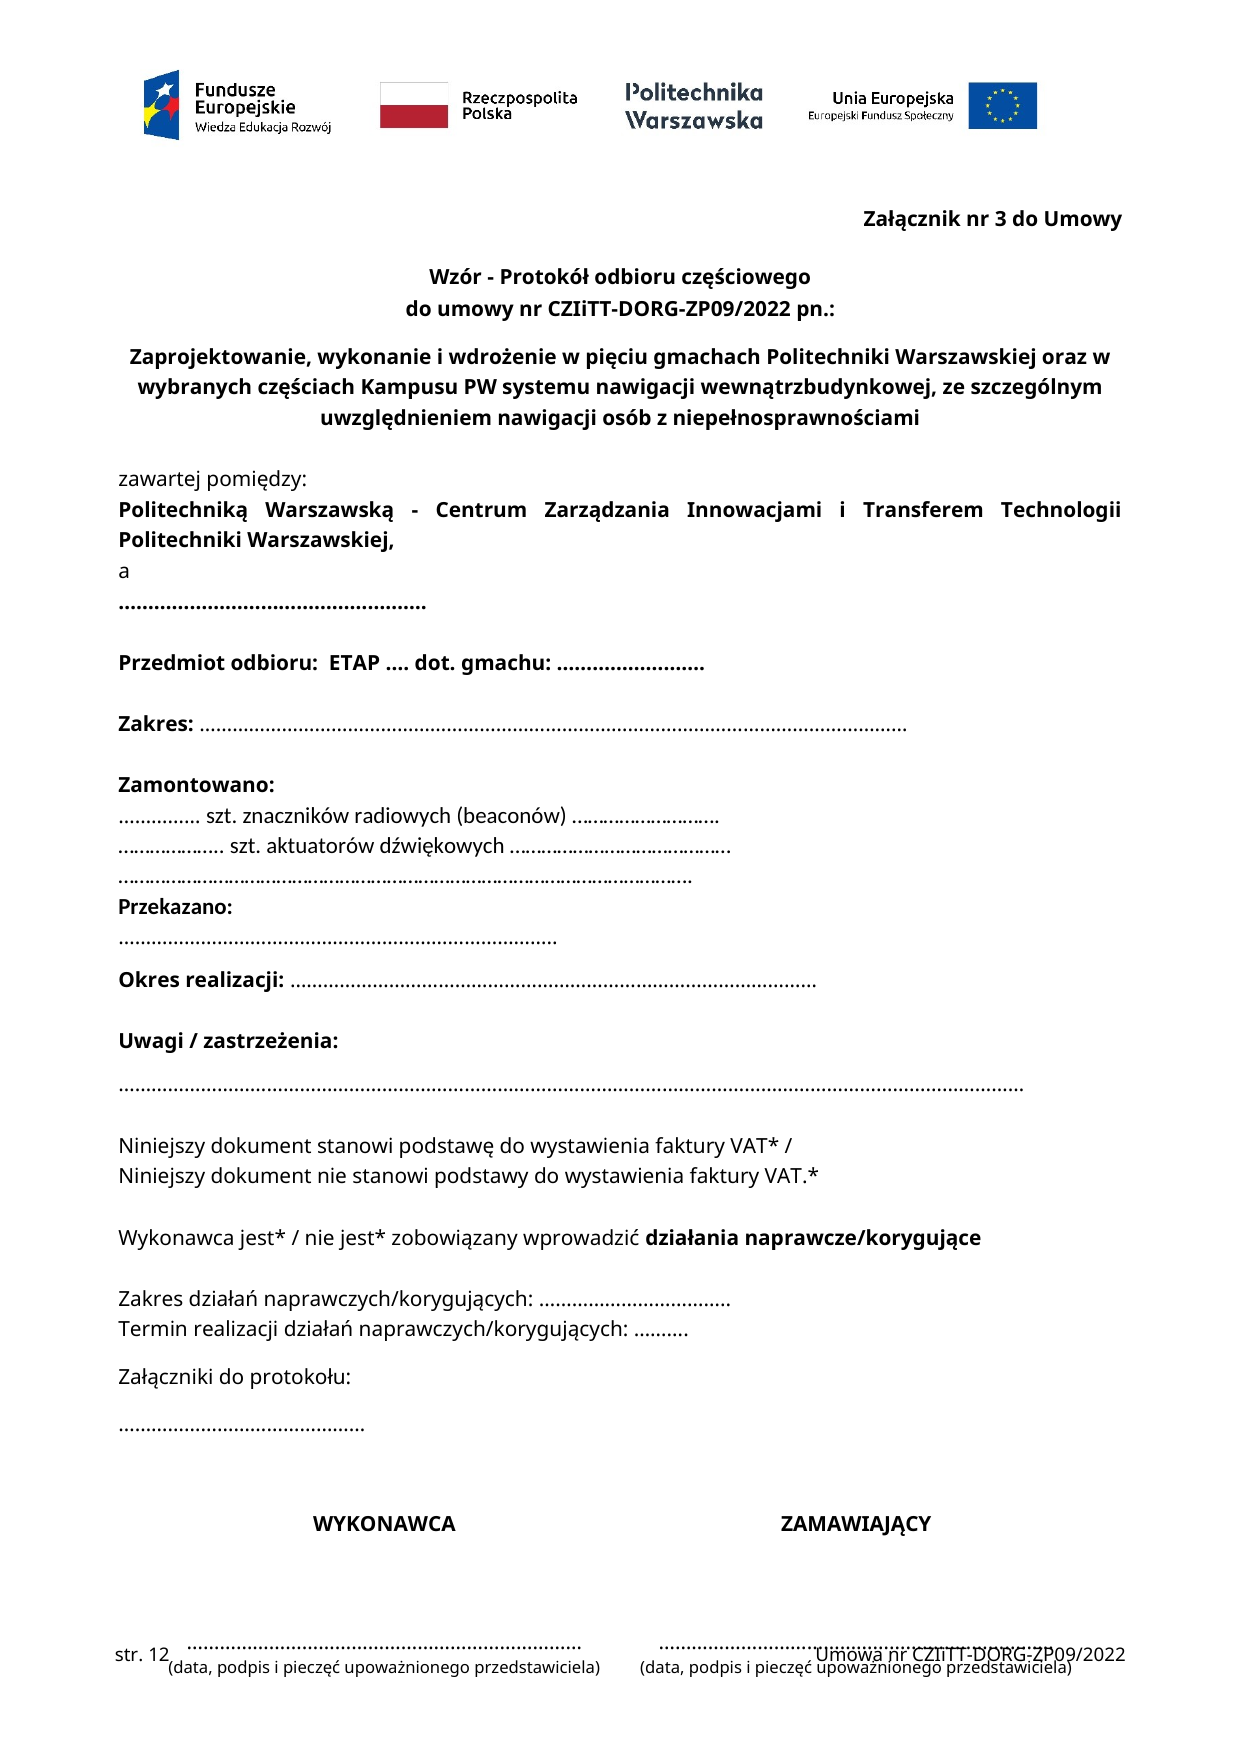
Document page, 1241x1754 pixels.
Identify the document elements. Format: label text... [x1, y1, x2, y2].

text ……………………………………………. [118, 587, 1122, 615]
subtitle Załącznik nr 3 do Umowy [118, 204, 1122, 233]
text Zamontowano: [118, 770, 1122, 798]
text Zaprojektowanie, wykonanie i wdrożenie w pięciu gmachach Politechniki Warszawskiej oraz w wybranych częściach Kampusu PW systemu nawigacji wewnątrzbudynkowej, ze szczególnym uwzględnieniem nawigacji osób z niepełnosprawnościami [118, 342, 1122, 431]
text zawartej pomiędzy: [118, 464, 1122, 493]
text Załączniki do protokołu: [118, 1362, 1122, 1390]
text Wykonawca jest* / nie jest* zobowiązany wprowadzić działania naprawcze/korygujące [118, 1223, 1122, 1251]
subtitle Wzór - Protokół odbioru częściowego [118, 262, 1122, 290]
table_header WYKONAWCA [148, 1501, 620, 1546]
text ……………………………………… [118, 1409, 1122, 1437]
table_header ZAMAWIAJĄCY [620, 1501, 1092, 1546]
text Termin realizacji działań naprawczych/korygujących: ………. [118, 1314, 1122, 1343]
table_cell ……………………………………………………………… (data, podpis i pieczęć upoważnionego przedstawiciela) [148, 1546, 620, 1678]
text Przekazano: [118, 892, 1122, 920]
text Przedmiot odbioru: ETAP …. dot. gmachu: ……………………. [118, 648, 1122, 676]
text …………………………………………………………………….. [118, 922, 1122, 950]
picture [118, 59, 1064, 152]
text do umowy nr CZIiTT-DORG-ZP09/2022 pn.: [118, 294, 1122, 323]
text Niniejszy dokument stanowi podstawę do wystawienia faktury VAT* / [118, 1131, 1122, 1159]
text Zakres działań naprawczych/korygujących: …………………………….. [118, 1284, 1122, 1312]
text ………………………………………………………………………………………………………………………………………………… [118, 1069, 1122, 1098]
text a [118, 556, 1122, 584]
text Niniejszy dokument nie stanowi podstawy do wystawienia faktury VAT.* [118, 1161, 1122, 1190]
text Zakres: ………………………………………………………………………………………………………………… [118, 709, 1122, 737]
text ………………………………………………………………………………………………. [118, 862, 1122, 889]
text Uwagi / zastrzeżenia: [118, 1026, 1122, 1055]
text Okres realizacji: …………………………………………………………………………………… [118, 965, 1122, 993]
text Politechniką Warszawską - Centrum Zarządzania Innowacjami i Transferem Technologii Politechniki Warszawskiej, [118, 495, 1122, 554]
text …………… szt. znaczników radiowych (beaconów) ………………………. [118, 801, 1122, 829]
text ……………….. szt. aktuatorów dźwiękowych …………………………………… [118, 831, 1122, 859]
table_cell ……………………………………………………………… (data, podpis i pieczęć upoważnionego przedstawiciela) [620, 1546, 1092, 1678]
